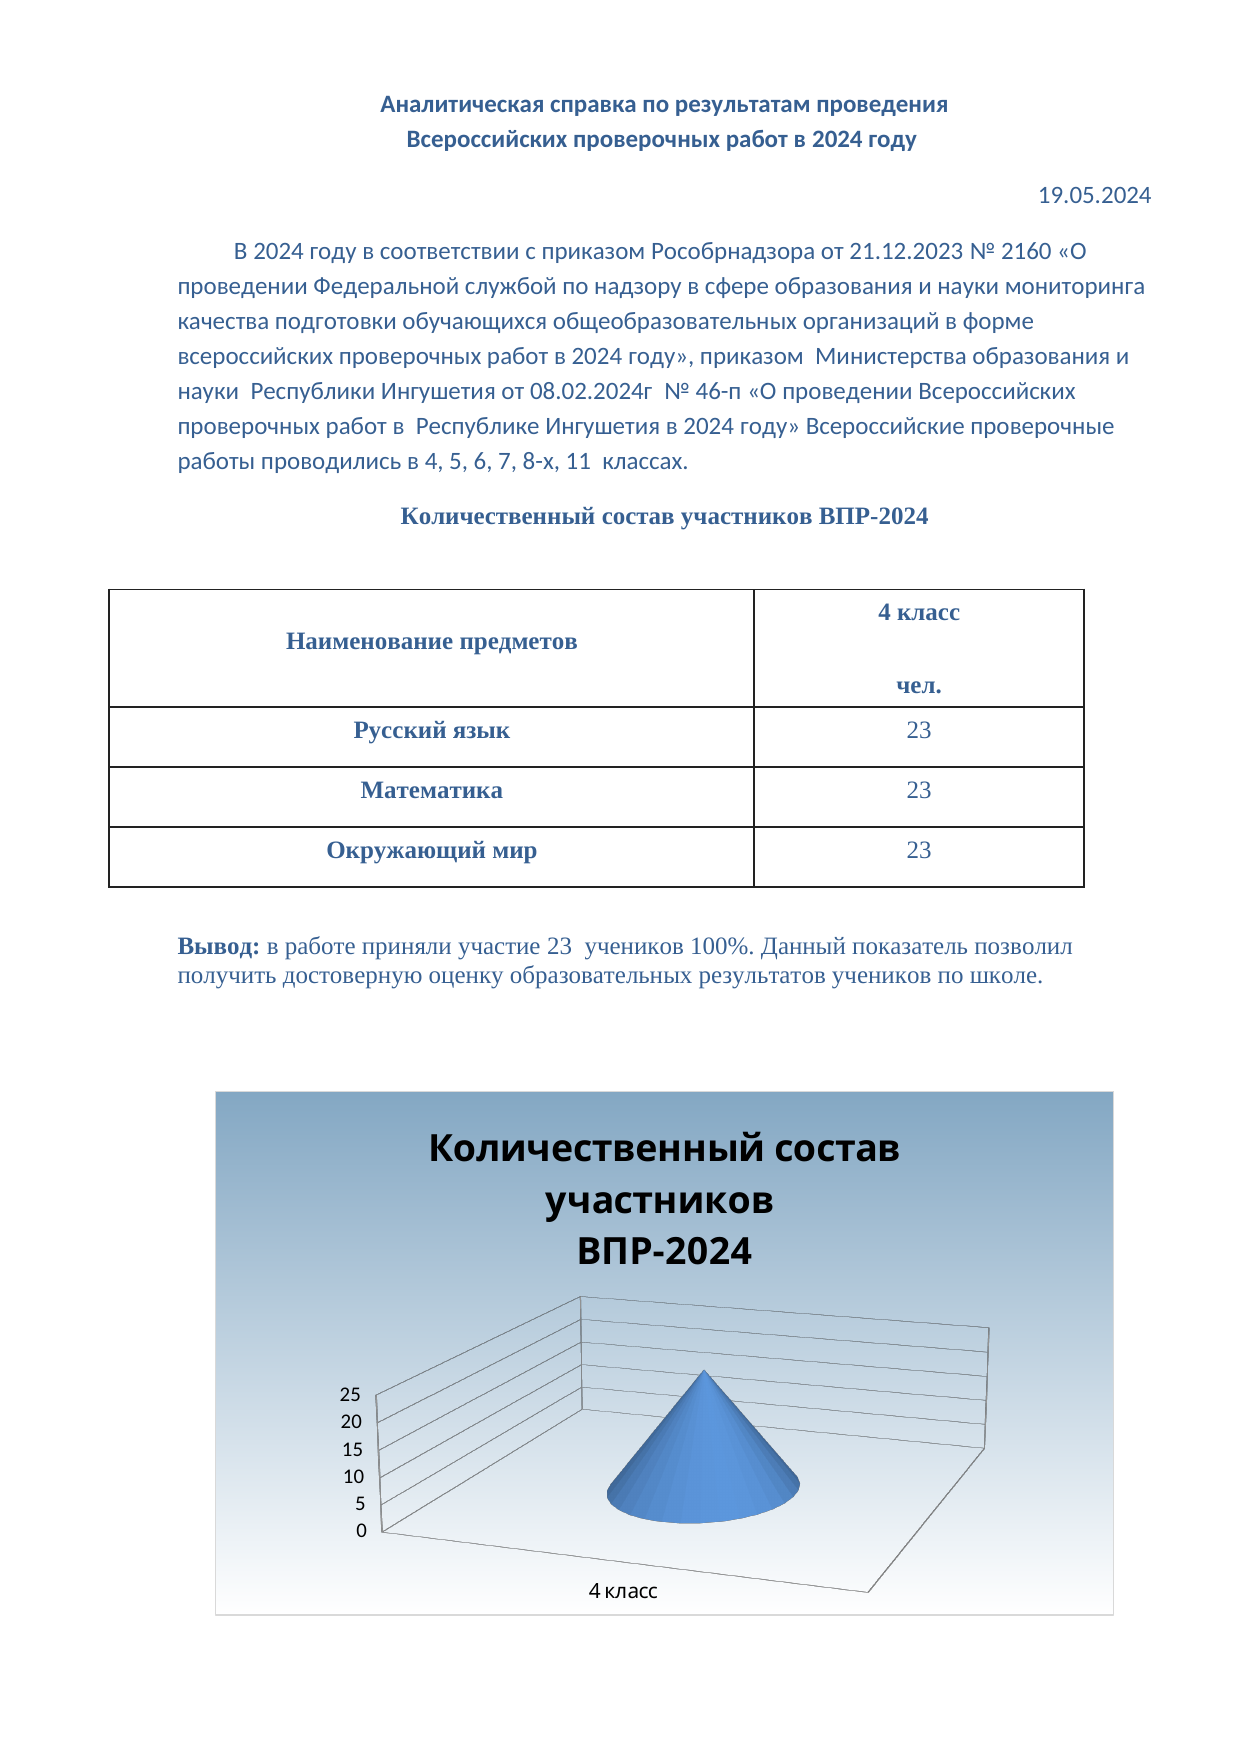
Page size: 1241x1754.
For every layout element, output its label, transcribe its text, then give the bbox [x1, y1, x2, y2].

table_cell Русский язык [110, 708, 753, 766]
text Вывод: в работе приняли участие 23 учеников 100%. Данный показатель позволил получить достоверную оценку образовательных результатов учеников по школе. [177, 931, 1152, 989]
table_header Наименование предметов [110, 590, 753, 706]
table_cell 23 [755, 768, 1083, 826]
table_cell Математика [110, 768, 753, 826]
text Количественный состав участников ВПР-2024 [177, 501, 1152, 530]
table_cell 23 [755, 828, 1083, 886]
table_header 4 класс чел. [755, 590, 1083, 706]
text В 2024 году в соответствии с приказом Рособрнадзора от 21.12.2023 № 2160 «О проведении Федеральной службой по надзору в сфере образования и науки мониторинга качества подготовки обучающихся общеобразовательных организаций в форме всероссийских проверочных работ в 2024 году», приказом Министерства образования и науки Республики Ингушетия от 08.02.2024г № 46-п «О проведении Всероссийских проверочных работ в Республике Ингушетия в 2024 году» Всероссийские проверочные работы проводились в 4, 5, 6, 7, 8-х, 11 классах. [177, 235, 1152, 476]
table_cell Окружающий мир [110, 828, 753, 886]
table_cell 23 [755, 708, 1083, 766]
text Аналитическая справка по результатам проведения Всероссийских проверочных работ в 2024 году [177, 89, 1152, 154]
text 19.05.2024 [177, 179, 1152, 210]
